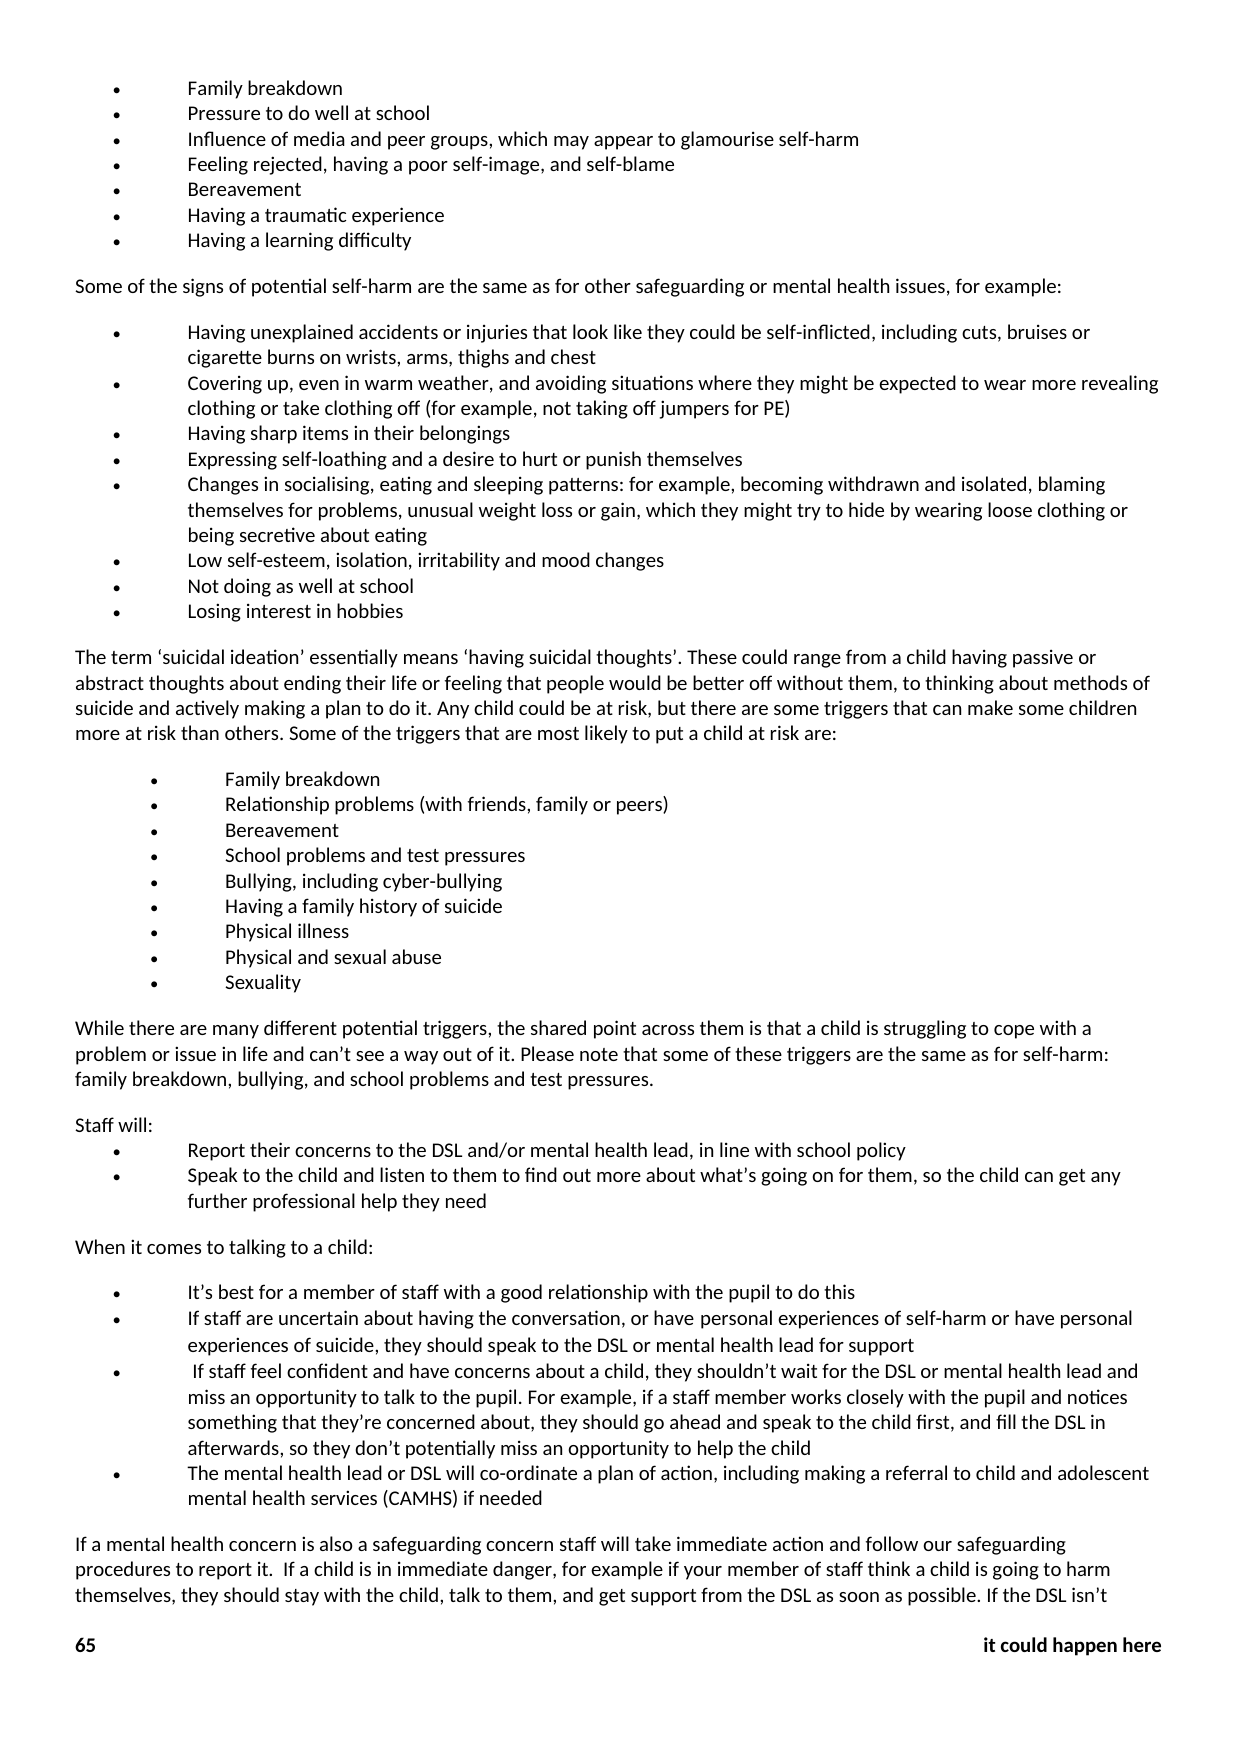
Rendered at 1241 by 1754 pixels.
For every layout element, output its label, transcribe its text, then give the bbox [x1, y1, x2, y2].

list Report their concerns to the DSL and/or mental health lead, in line with school policy [112, 1137, 1165, 1163]
list The mental health lead or DSL will co-ordinate a plan of action, including making a referral to child and adolescent mental health services (CAMHS) if needed [112, 1460, 1165, 1511]
list Speak to the child and listen to them to find out more about what’s going on for them, so the child can get any further professional help they need [112, 1163, 1165, 1213]
list Low self-esteem, isolation, irritability and mood changes [112, 548, 1165, 573]
text • Family breakdown [75, 766, 1165, 792]
list Having a traumatic experience [112, 202, 1165, 227]
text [75, 1531, 1165, 1607]
text Some of the signs of potential self-harm are the same as for other safeguarding or mental health issues, for example: [75, 273, 1165, 299]
text • Relationship problems (with friends, family or peers) [75, 792, 1165, 817]
text Staff will: [75, 1112, 1165, 1137]
text • Sexuality [75, 969, 1165, 995]
list It’s best for a member of staff with a good relationship with the pupil to do this [112, 1279, 1165, 1305]
list Family breakdown [112, 75, 1165, 100]
text • Bereavement [75, 817, 1165, 842]
text • Having a family history of suicide [75, 893, 1165, 919]
list Losing interest in hobbies [112, 598, 1165, 624]
list Influence of media and peer groups, which may appear to glamourise self-harm [112, 126, 1165, 151]
list If staff feel confident and have concerns about a child, they shouldn’t wait for the DSL or mental health lead and miss an opportunity to talk to the pupil. For example, if a staff member works closely with the pupil and notices something that they’re concerned about, they should go ahead and speak to the child first, and fill the DSL in afterwards, so they don’t potentially miss an opportunity to help the child [112, 1358, 1165, 1460]
text • Physical and sexual abuse [75, 944, 1165, 969]
list Having unexplained accidents or injuries that look like they could be self-inflicted, including cuts, bruises or cigarette burns on wrists, arms, thighs and chest [112, 319, 1165, 370]
list Bereavement [112, 177, 1165, 202]
text While there are many different potential triggers, the shared point across them is that a child is struggling to cope with a problem or issue in life and can’t see a way out of it. Please note that some of these triggers are the same as for self-harm: family breakdown, bullying, and school problems and test pressures. [75, 1015, 1165, 1092]
text • Physical illness [75, 919, 1165, 944]
list If staff are uncertain about having the conversation, or have personal experiences of self-harm or have personal experiences of suicide, they should speak to the DSL or mental health lead for support [112, 1305, 1165, 1358]
list Changes in socialising, eating and sleeping patterns: for example, becoming withdrawn and isolated, blaming themselves for problems, unusual weight loss or gain, which they might try to hide by wearing loose clothing or being secretive about eating [112, 471, 1165, 548]
list Expressing self-loathing and a desire to hurt or punish themselves [112, 446, 1165, 471]
list Feeling rejected, having a poor self-image, and self-blame [112, 151, 1165, 177]
text The term ‘suicidal ideation’ essentially means ‘having suicidal thoughts’. These could range from a child having passive or abstract thoughts about ending their life or feeling that people would be better off without them, to thinking about methods of suicide and actively making a plan to do it. Any child could be at risk, but there are some triggers that can make some children more at risk than others. Some of the triggers that are most likely to put a child at risk are: [75, 644, 1165, 746]
text When it comes to talking to a child: [75, 1234, 1165, 1259]
list Having sharp items in their belongings [112, 421, 1165, 446]
list Pressure to do well at school [112, 100, 1165, 126]
list Not doing as well at school [112, 573, 1165, 598]
list Having a learning difficulty [112, 227, 1165, 253]
text • Bullying, including cyber-bullying [75, 868, 1165, 893]
text • School problems and test pressures [75, 842, 1165, 868]
list Covering up, even in warm weather, and avoiding situations where they might be expected to wear more revealing clothing or take clothing off (for example, not taking off jumpers for PE) [112, 370, 1165, 421]
